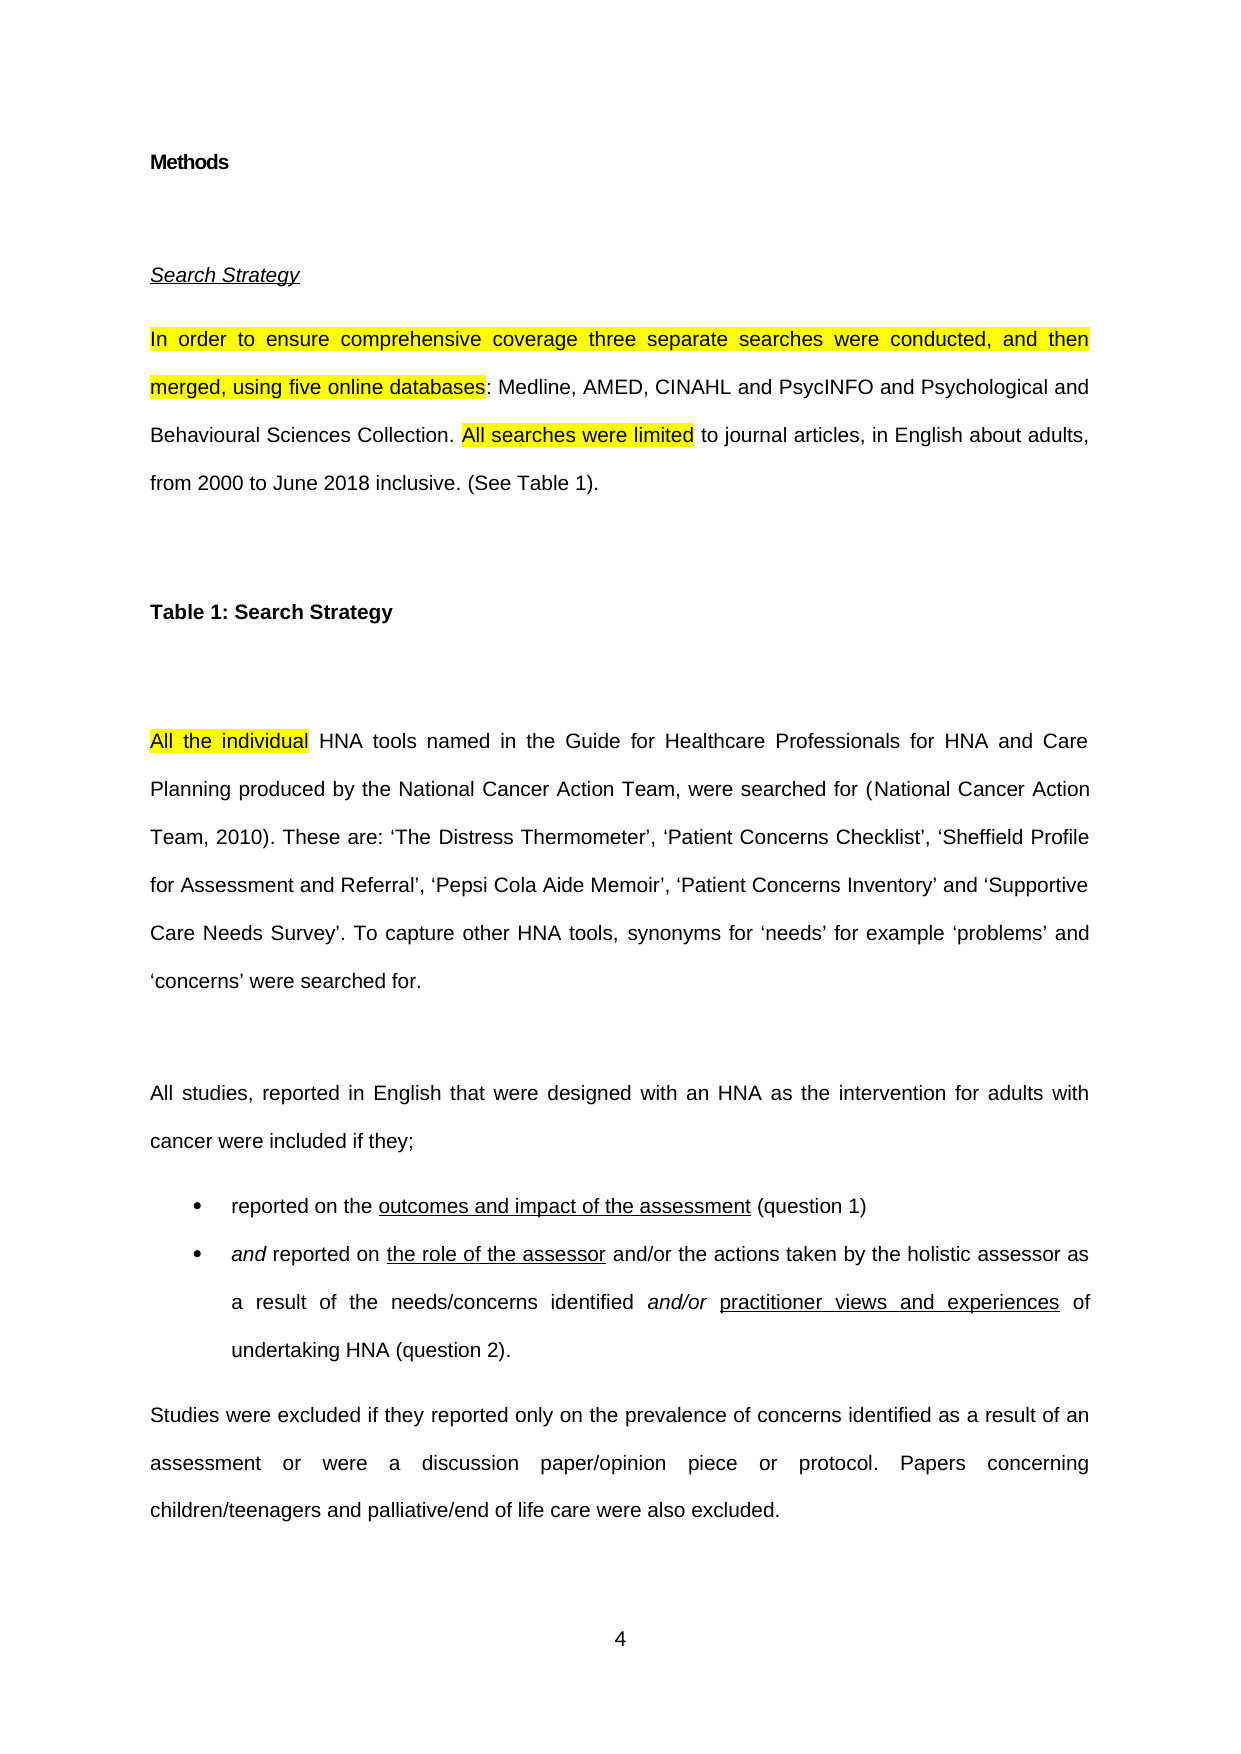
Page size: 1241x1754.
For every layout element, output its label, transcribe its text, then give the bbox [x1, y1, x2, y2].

text Methods [150, 150, 1090, 174]
text Table 1: Search Strategy [150, 600, 1090, 624]
text All the individual HNA tools named in the Guide for Healthcare Professionals for HNA and Care Planning produced by the National Cancer Action Team, were searched for (National Cancer Action Team, 2010). These are: ‘The Distress Thermometer’, ‘Patient Concerns Checklist’, ‘Sheffield Profile for Assessment and Referral’, ‘Pepsi Cola Aide Memoir’, ‘Patient Concerns Inventory’ and ‘Supportive Care Needs Survey’. To capture other HNA tools, synonyms for ‘needs’ for example ‘problems’ and ‘concerns’ were searched for. [150, 729, 1090, 993]
text In order to ensure comprehensive coverage three separate searches were conducted, and then merged, using five online databases: Medline, AMED, CINAHL and PsycINFO and Psychological and Behavioural Sciences Collection. All searches were limited to journal articles, in English about adults, from 2000 to June 2018 inclusive. (See Table 1). [150, 351, 1090, 495]
list and reported on the role of the assessor and/or the actions taken by the holistic assessor as a result of the needs/concerns identified and/or practitioner views and experiences of undertaking HNA (question 2). [194, 1242, 1090, 1362]
list reported on the outcomes and impact of the assessment (question 1) [194, 1194, 1090, 1218]
text Search Strategy [150, 262, 1090, 286]
text Studies were excluded if they reported only on the prevalence of concerns identified as a result of an assessment or were a discussion paper/opinion piece or protocol. Papers concerning children/teenagers and palliative/end of life care were also excluded. [150, 1402, 1090, 1522]
text All studies, reported in English that were designed with an HNA as the intervention for adults with cancer were included if they; [150, 1081, 1090, 1153]
